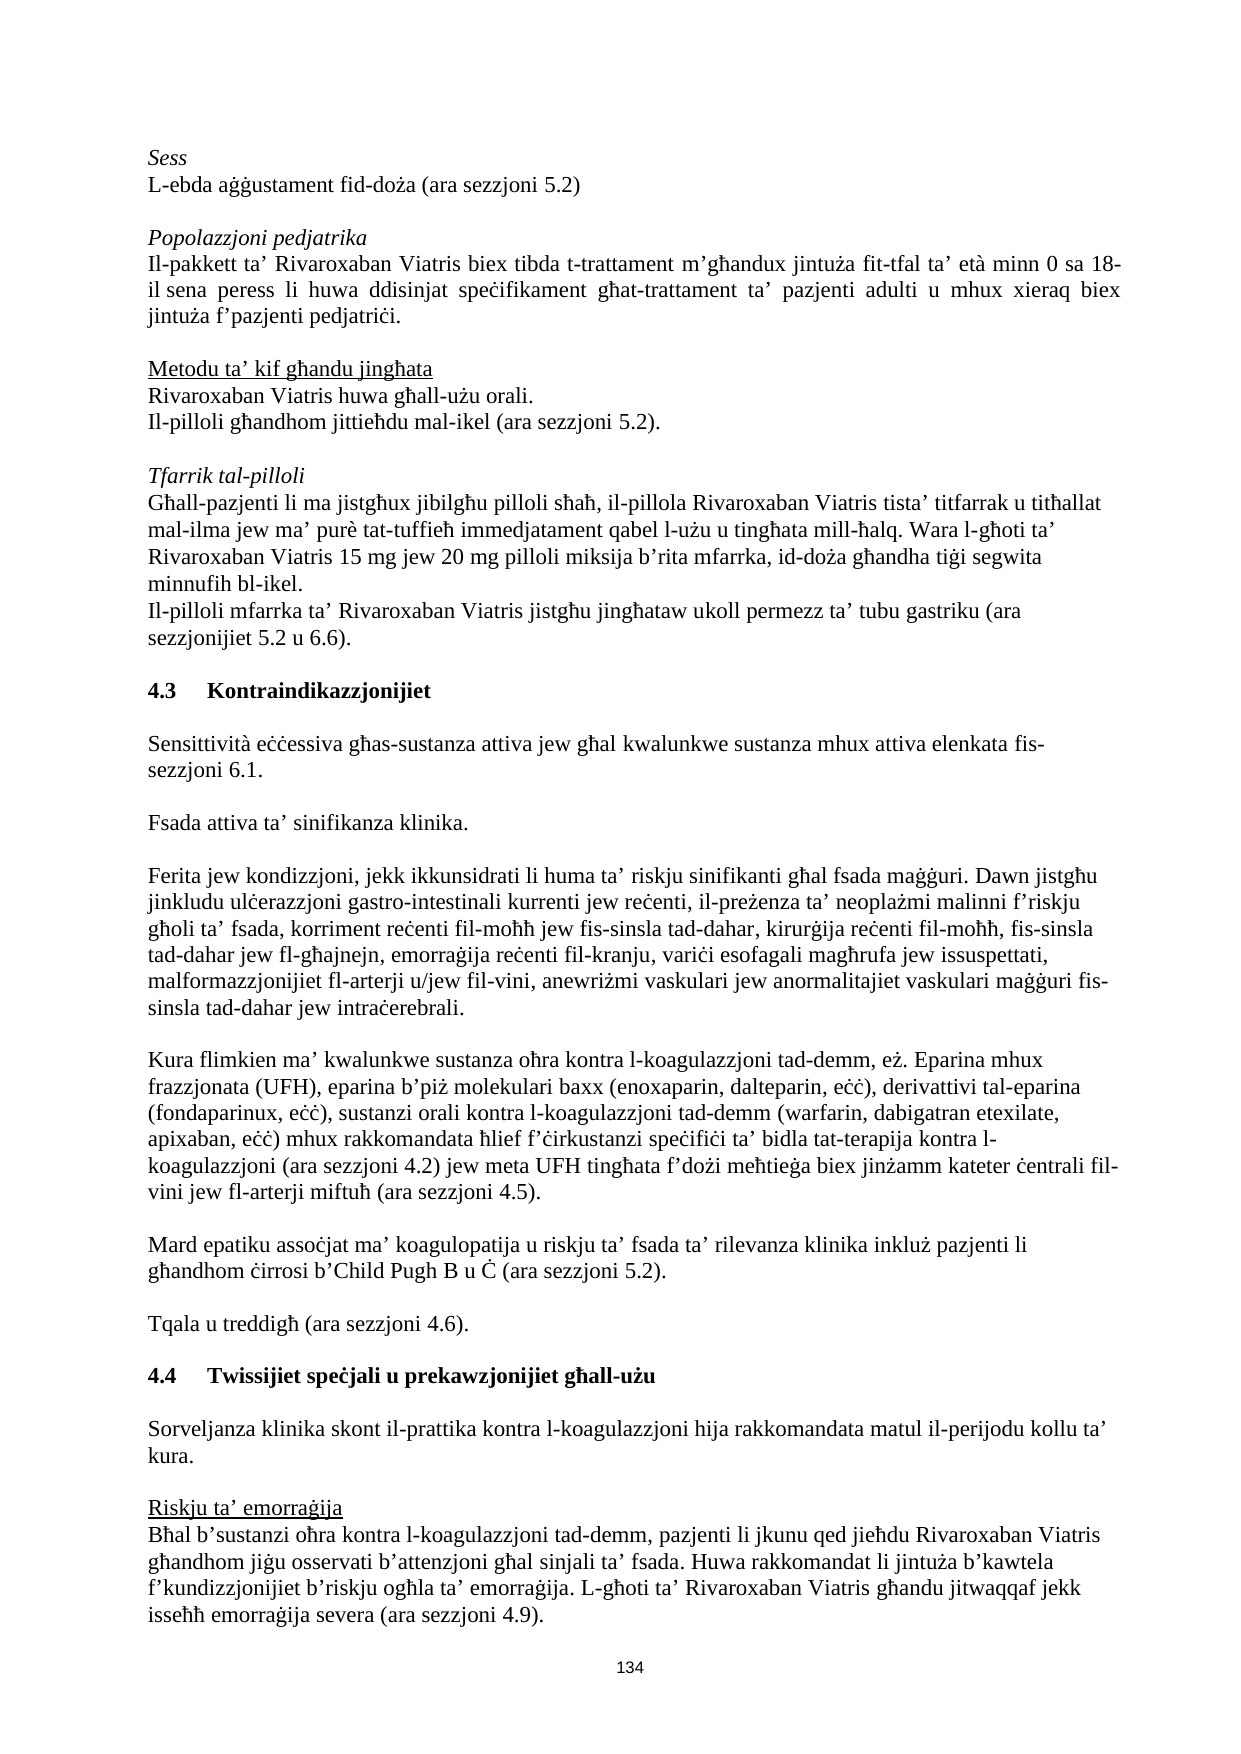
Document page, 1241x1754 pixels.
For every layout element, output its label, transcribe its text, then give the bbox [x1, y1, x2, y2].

text Tqala u treddigħ (ara sezzjoni 4.6). [148, 1310, 1122, 1336]
text Metodu ta’ kif għandu jingħata [148, 355, 1122, 382]
text 4.4 Twissijiet speċjali u prekawzjonijiet għall-użu [148, 1363, 1122, 1389]
text 4.3 Kontraindikazzjonijiet [148, 677, 1122, 704]
text Il-pilloli mfarrka ta’ Rivaroxaban Viatris jistgħu jingħataw ukoll permezz ta’ tubu gastriku (ara sezzjonijiet 5.2 u 6.6). [148, 597, 1122, 651]
text Tfarrik tal-pilloli [148, 461, 1122, 488]
text Il-pakkett ta’ Rivaroxaban Viatris biex tibda t-trattament m’għandux jintuża fit-tfal ta’ età minn 0 sa 18-il sena peress li huwa ddisinjat speċifikament għat-trattament ta’ pazjenti adulti u mhux xieraq biex jintuża f’pazjenti pedjatriċi. [148, 250, 1122, 329]
text Bħal b’sustanzi oħra kontra l-koagulazzjoni tad-demm, pazjenti li jkunu qed jieħdu Rivaroxaban Viatris għandhom jiġu osservati b’attenzjoni għal sinjali ta’ fsada. Huwa rakkomandat li jintuża b’kawtela f’kundizzjonijiet b’riskju ogħla ta’ emorraġija. L-għoti ta’ Rivaroxaban Viatris għandu jitwaqqaf jekk isseħħ emorraġija severa (ara sezzjoni 4.9). [148, 1521, 1122, 1627]
text Għall-pazjenti li ma jistgħux jibilgħu pilloli sħaħ, il-pillola Rivaroxaban Viatris tista’ titfarrak u titħallat mal-ilma jew ma’ purè tat-tuffieħ immedjatament qabel l-użu u tingħata mill-ħalq. Wara l-għoti ta’ Rivaroxaban Viatris 15 mg jew 20 mg pilloli miksija b’rita mfarrka, id-doża għandha tiġi segwita minnufih bl-ikel. [148, 488, 1122, 597]
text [148, 171, 1122, 197]
text Riskju ta’ emorraġija [148, 1494, 1122, 1521]
text Rivaroxaban Viatris huwa għall-użu orali. [148, 382, 1122, 408]
list Mard epatiku assoċjat ma’ koagulopatija u riskju ta’ fsada ta’ rilevanza klinika inkluż pazjenti li għandhom ċirrosi b’Child Pugh B u Ċ (ara sezzjoni 5.2). [148, 1231, 1122, 1283]
text Sorveljanza klinika skont il-prattika kontra l-koagulazzjoni hija rakkomandata matul il-perijodu kollu ta’ kura. [148, 1415, 1122, 1468]
text Popolazzjoni pedjatrika [148, 223, 1122, 250]
list Fsada attiva ta’ sinifikanza klinika. [148, 809, 1122, 836]
list Sensittività eċċessiva għas-sustanza attiva jew għal kwalunkwe sustanza mhux attiva elenkata fis-sezzjoni 6.1. [148, 730, 1122, 783]
text Sess [148, 144, 1122, 171]
list Ferita jew kondizzjoni, jekk ikkunsidrati li huma ta’ riskju sinifikanti għal fsada maġġuri. Dawn jistgħu jinkludu ulċerazzjoni gastro-intestinali kurrenti jew reċenti, il-preżenza ta’ neoplażmi malinni f’riskju għoli ta’ fsada, korriment reċenti fil-moħħ jew fis-sinsla tad-dahar, kirurġija reċenti fil-moħħ, fis-sinsla tad-dahar jew fl-għajnejn, emorraġija reċenti fil-kranju, variċi esofagali magħrufa jew issuspettati, malformazzjonijiet fl-arterji u/jew fil-vini, anewriżmi vaskulari jew anormalitajiet vaskulari maġġuri fis-sinsla tad-dahar jew intraċerebrali. Kura flimkien ma’ kwalunkwe sustanza oħra kontra l-koagulazzjoni tad-demm, eż. Eparina mhux frazzjonata (UFH), eparina b’piż molekulari baxx (enoxaparin, dalteparin, eċċ), derivattivi tal-eparina (fondaparinux, eċċ), sustanzi orali kontra l-koagulazzjoni tad-demm (warfarin, dabigatran etexilate, apixaban, eċċ) mhux rakkomandata ħlief f’ċirkustanzi speċifiċi ta’ bidla tat-terapija kontra l-koagulazzjoni (ara sezzjoni 4.2) jew meta UFH tingħata f’dożi meħtieġa biex jinżamm kateter ċentrali fil-vini jew fl-arterji miftuħ (ara sezzjoni 4.5). [148, 862, 1122, 1204]
text Il-pilloli għandhom jittieħdu mal-ikel (ara sezzjoni 5.2). [148, 408, 1122, 434]
